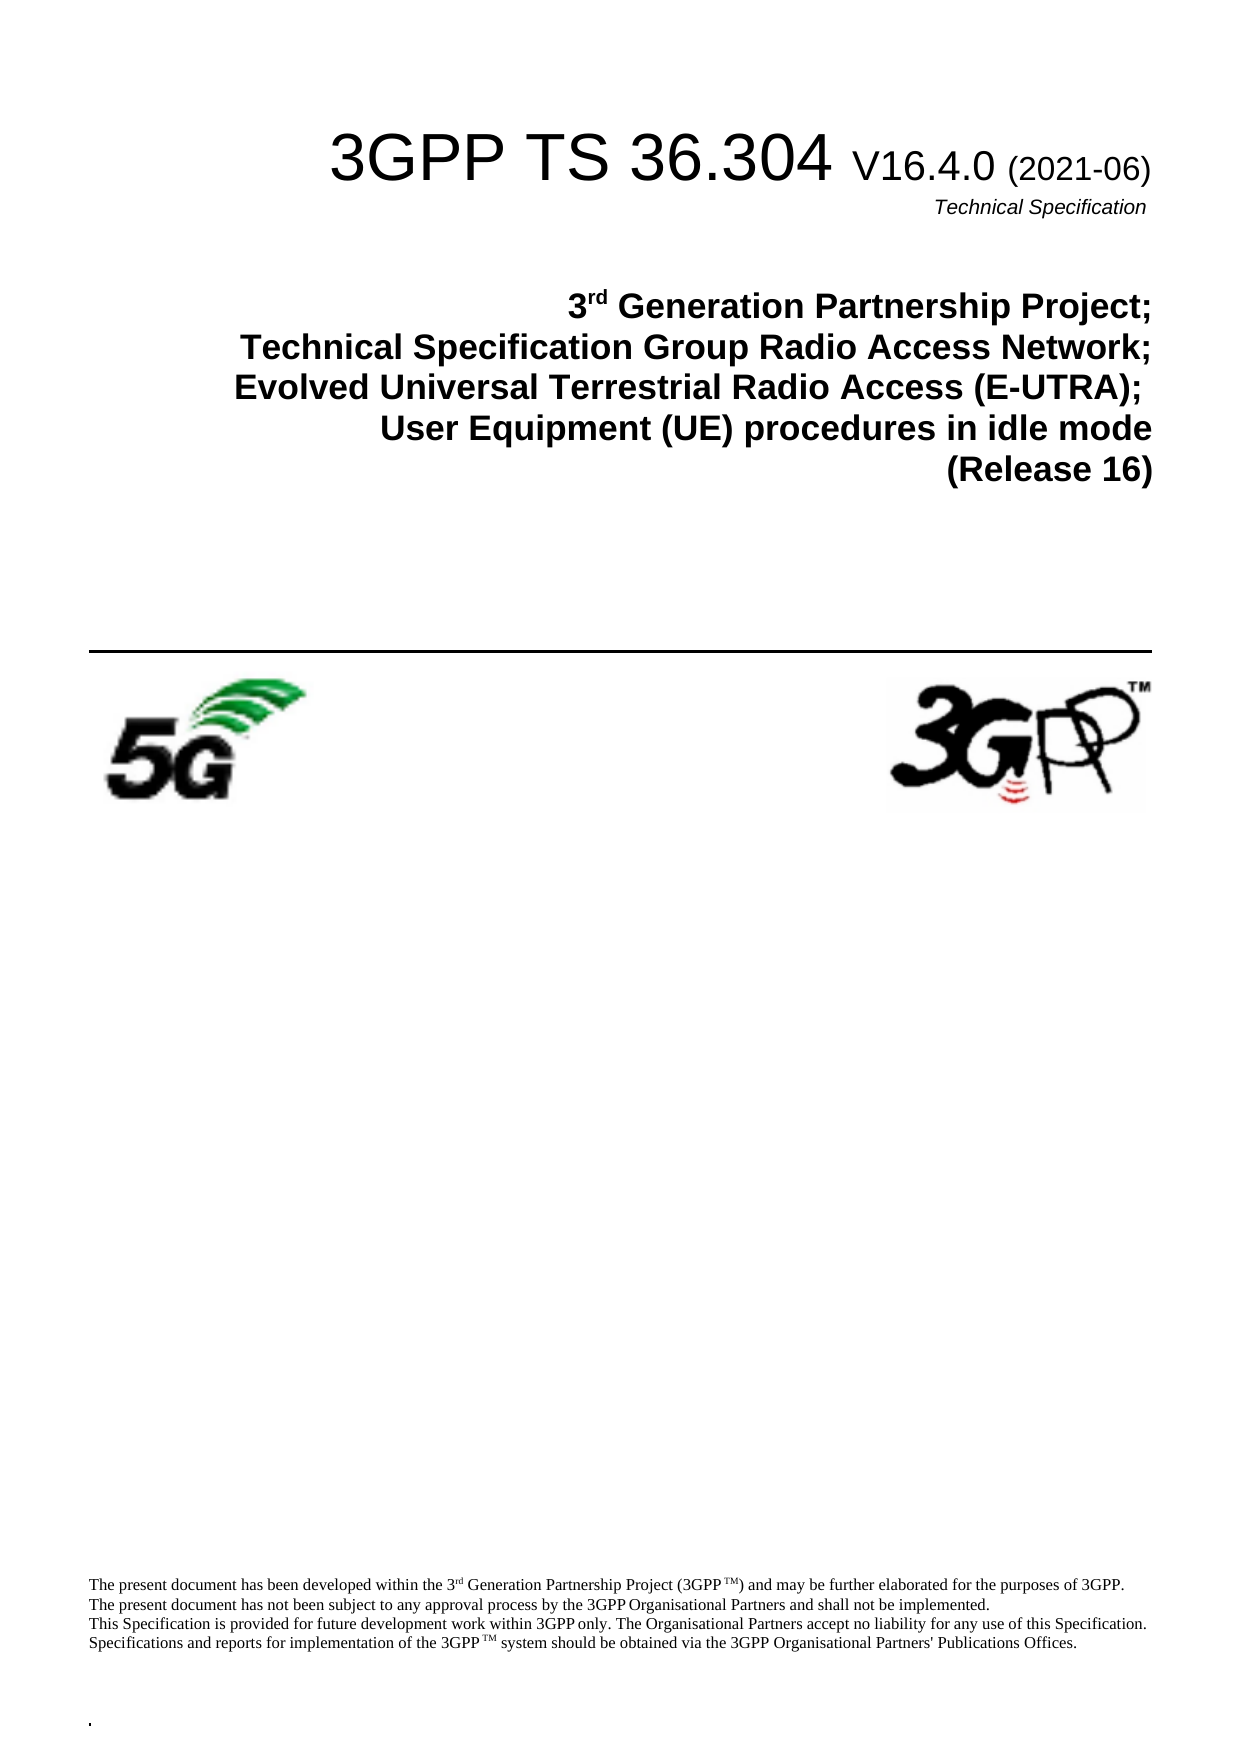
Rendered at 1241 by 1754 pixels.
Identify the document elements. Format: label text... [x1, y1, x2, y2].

text The present document has been developed within the 3rd Generation Partnership Project (3GPP TM) and may be further elaborated for the purposes of 3GPP. The present document has not been subject to any approval process by the 3GPP Organisational Partners and shall not be implemented. [89, 1575, 1152, 1613]
text Evolved Universal Terrestrial Radio Access (E-UTRA); User Equipment (UE) procedures in idle mode [90, 367, 1153, 448]
text (Release 16) [90, 448, 1153, 489]
text 3rd Generation Partnership Project; [90, 285, 1153, 326]
text 3GPP TS 36.304 V16.4.0 (2021-06) [89, 118, 1152, 195]
text Technical Specification [89, 195, 1149, 219]
text Technical Specification Group Radio Access Network; [90, 326, 1153, 367]
text This Specification is provided for future development work within 3GPP only. The Organisational Partners accept no liability for any use of this Specification. Specifications and reports for implementation of the 3GPP TM system should be obtained via the 3GPP Organisational Partners' Publications Offices. [89, 1613, 1152, 1652]
